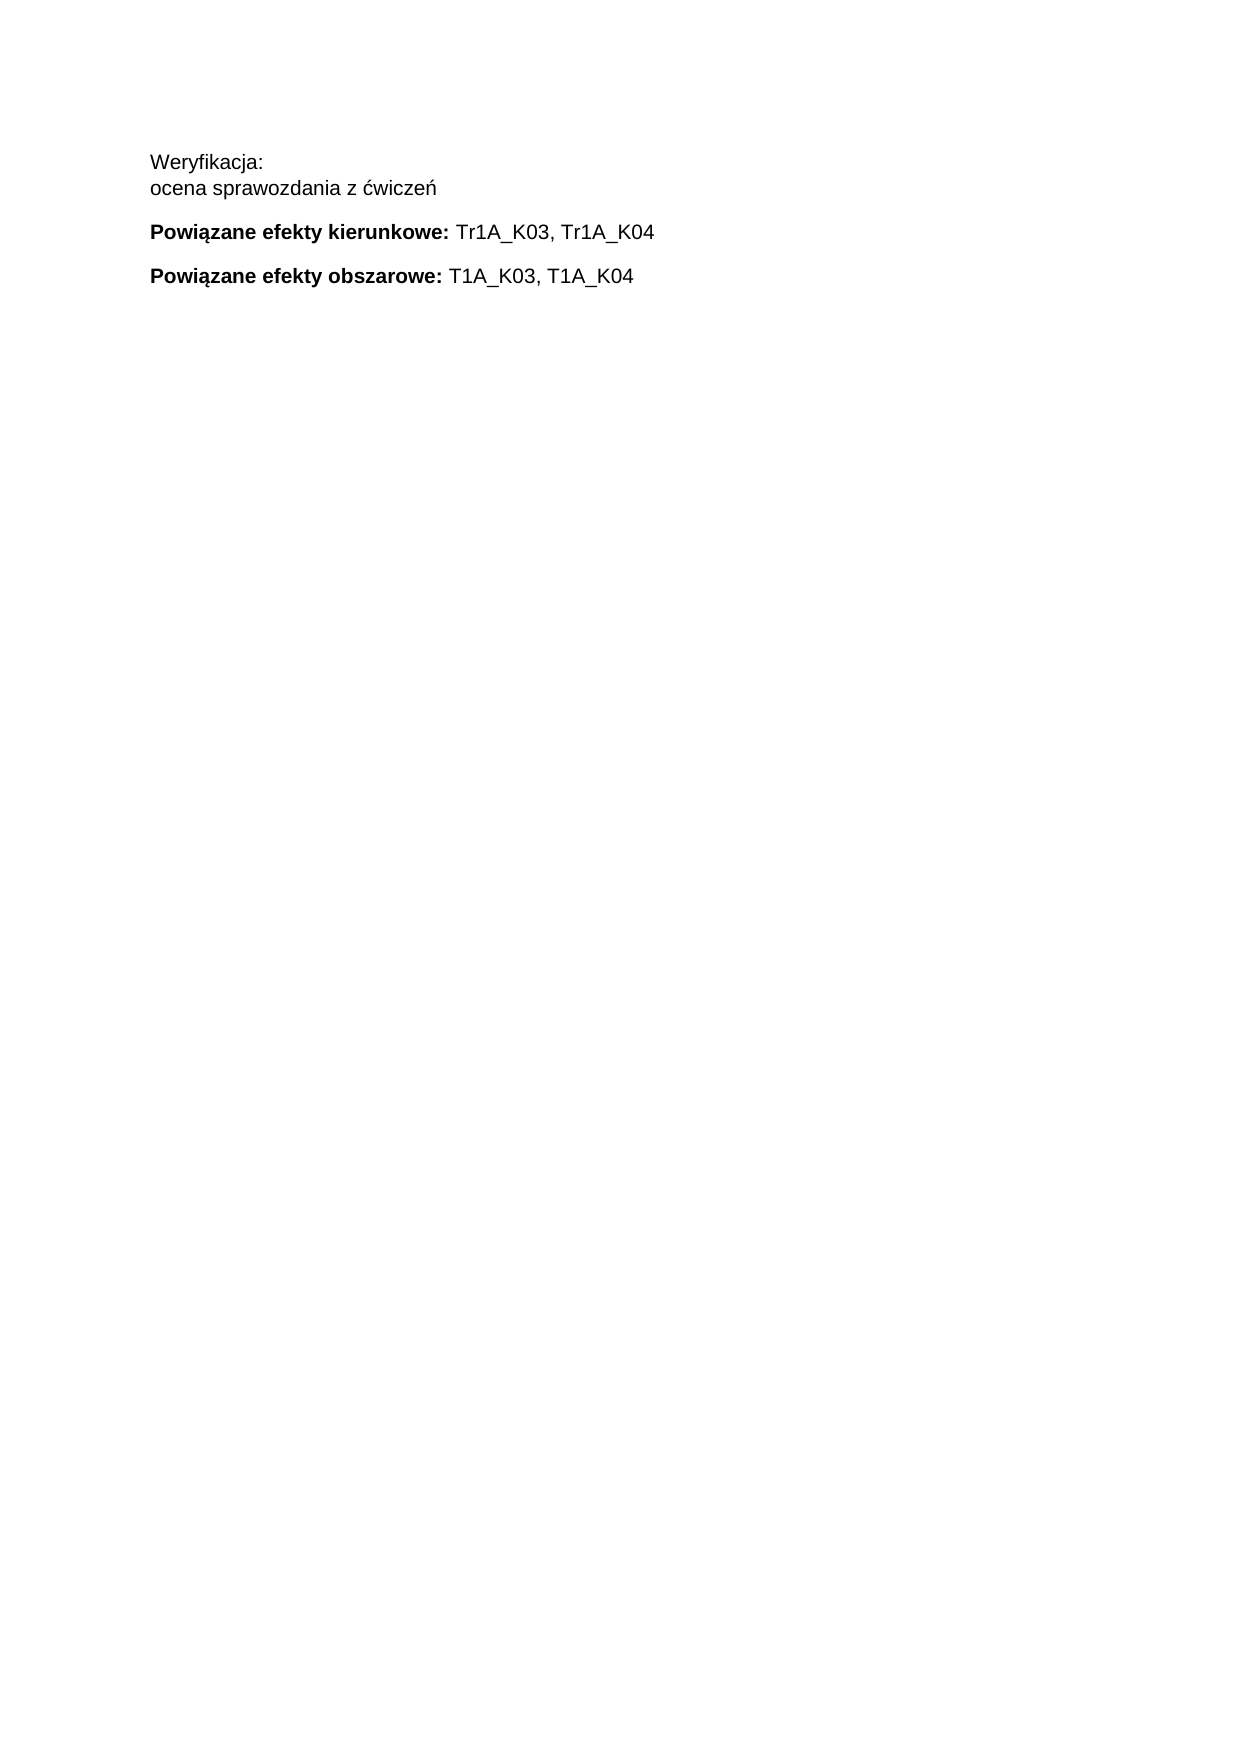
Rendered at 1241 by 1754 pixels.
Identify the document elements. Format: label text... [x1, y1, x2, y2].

text Powiązane efekty kierunkowe: Tr1A_K03, Tr1A_K04 [150, 220, 1090, 244]
text Weryfikacja: [150, 150, 1090, 174]
text ocena sprawozdania z ćwiczeń [150, 176, 1090, 200]
text Powiązane efekty obszarowe: T1A_K03, T1A_K04 [150, 263, 1090, 287]
